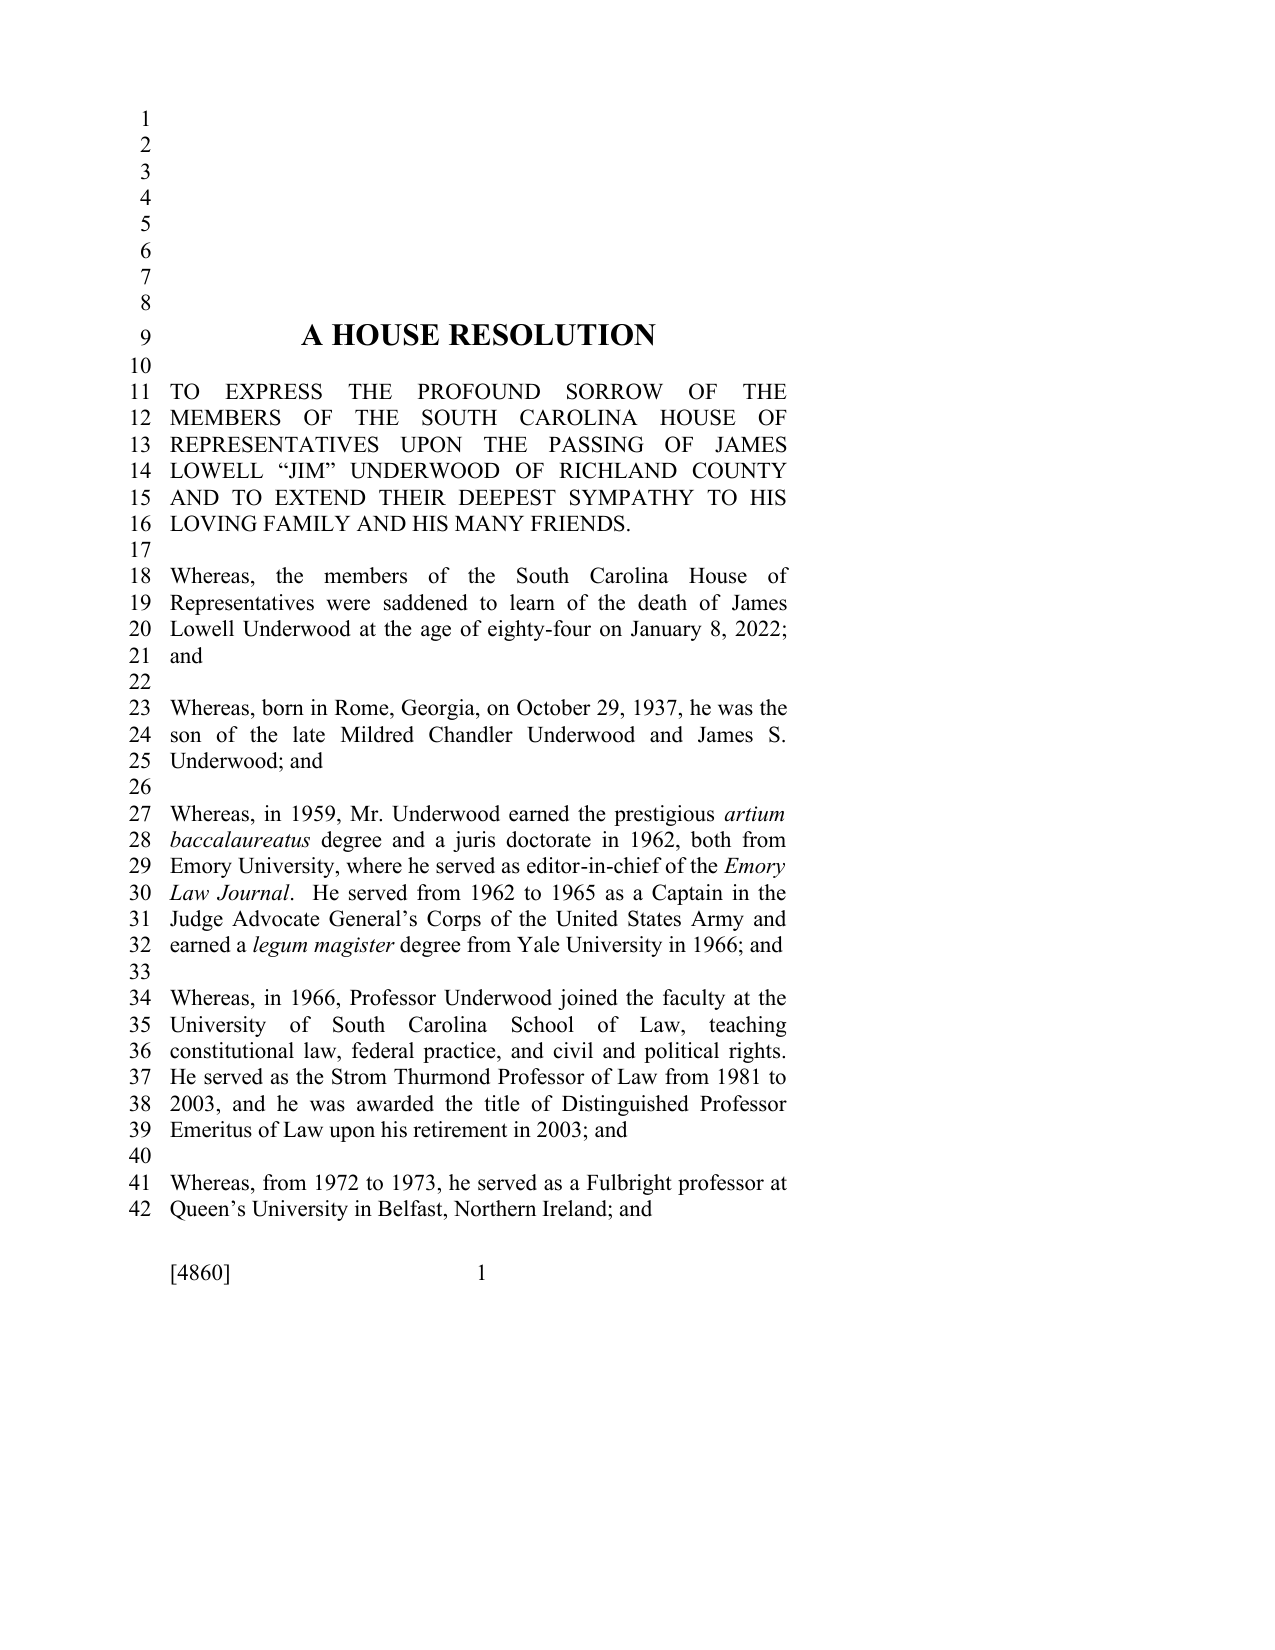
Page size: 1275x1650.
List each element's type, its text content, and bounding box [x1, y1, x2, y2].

text Whereas, in 1959, Mr. Underwood earned the prestigious artium baccalaureatus degree and a juris doctorate in 1962, both from Emory University, where he served as editor-in-chief of the Emory Law Journal. He served from 1962 to 1965 as a Captain in the Judge Advocate General’s Corps of the United States Army and earned a legum magister degree from Yale University in 1966; and [169, 800, 787, 958]
text A HOUSE RESOLUTION [169, 316, 787, 352]
text TO EXPRESS THE PROFOUND SORROW OF THE MEMBERS OF THE SOUTH CAROLINA HOUSE OF REPRESENTATIVES UPON THE PASSING OF JAMES LOWELL “JIM” UNDERWOOD OF RICHLAND COUNTY AND TO EXTEND THEIR DEEPEST SYMPATHY TO HIS LOVING FAMILY AND HIS MANY FRIENDS. [169, 378, 787, 536]
text Whereas, in 1966, Professor Underwood joined the faculty at the University of South Carolina School of Law, teaching constitutional law, federal practice, and civil and political rights. He served as the Strom Thurmond Professor of Law from 1981 to 2003, and he was awarded the title of Distinguished Professor Emeritus of Law upon his retirement in 2003; and [169, 984, 787, 1142]
text Whereas, born in Rome, Georgia, on October 29, 1937, he was the son of the late Mildred Chandler Underwood and James S. Underwood; and [169, 694, 787, 773]
text Whereas, from 1972 to 1973, he served as a Fulbright professor at Queen’s University in Belfast, Northern Ireland; and [169, 1169, 787, 1221]
text Whereas, the members of the South Carolina House of Representatives were saddened to learn of the death of James Lowell Underwood at the age of eighty-four on January 8, 2022; and [169, 563, 787, 668]
